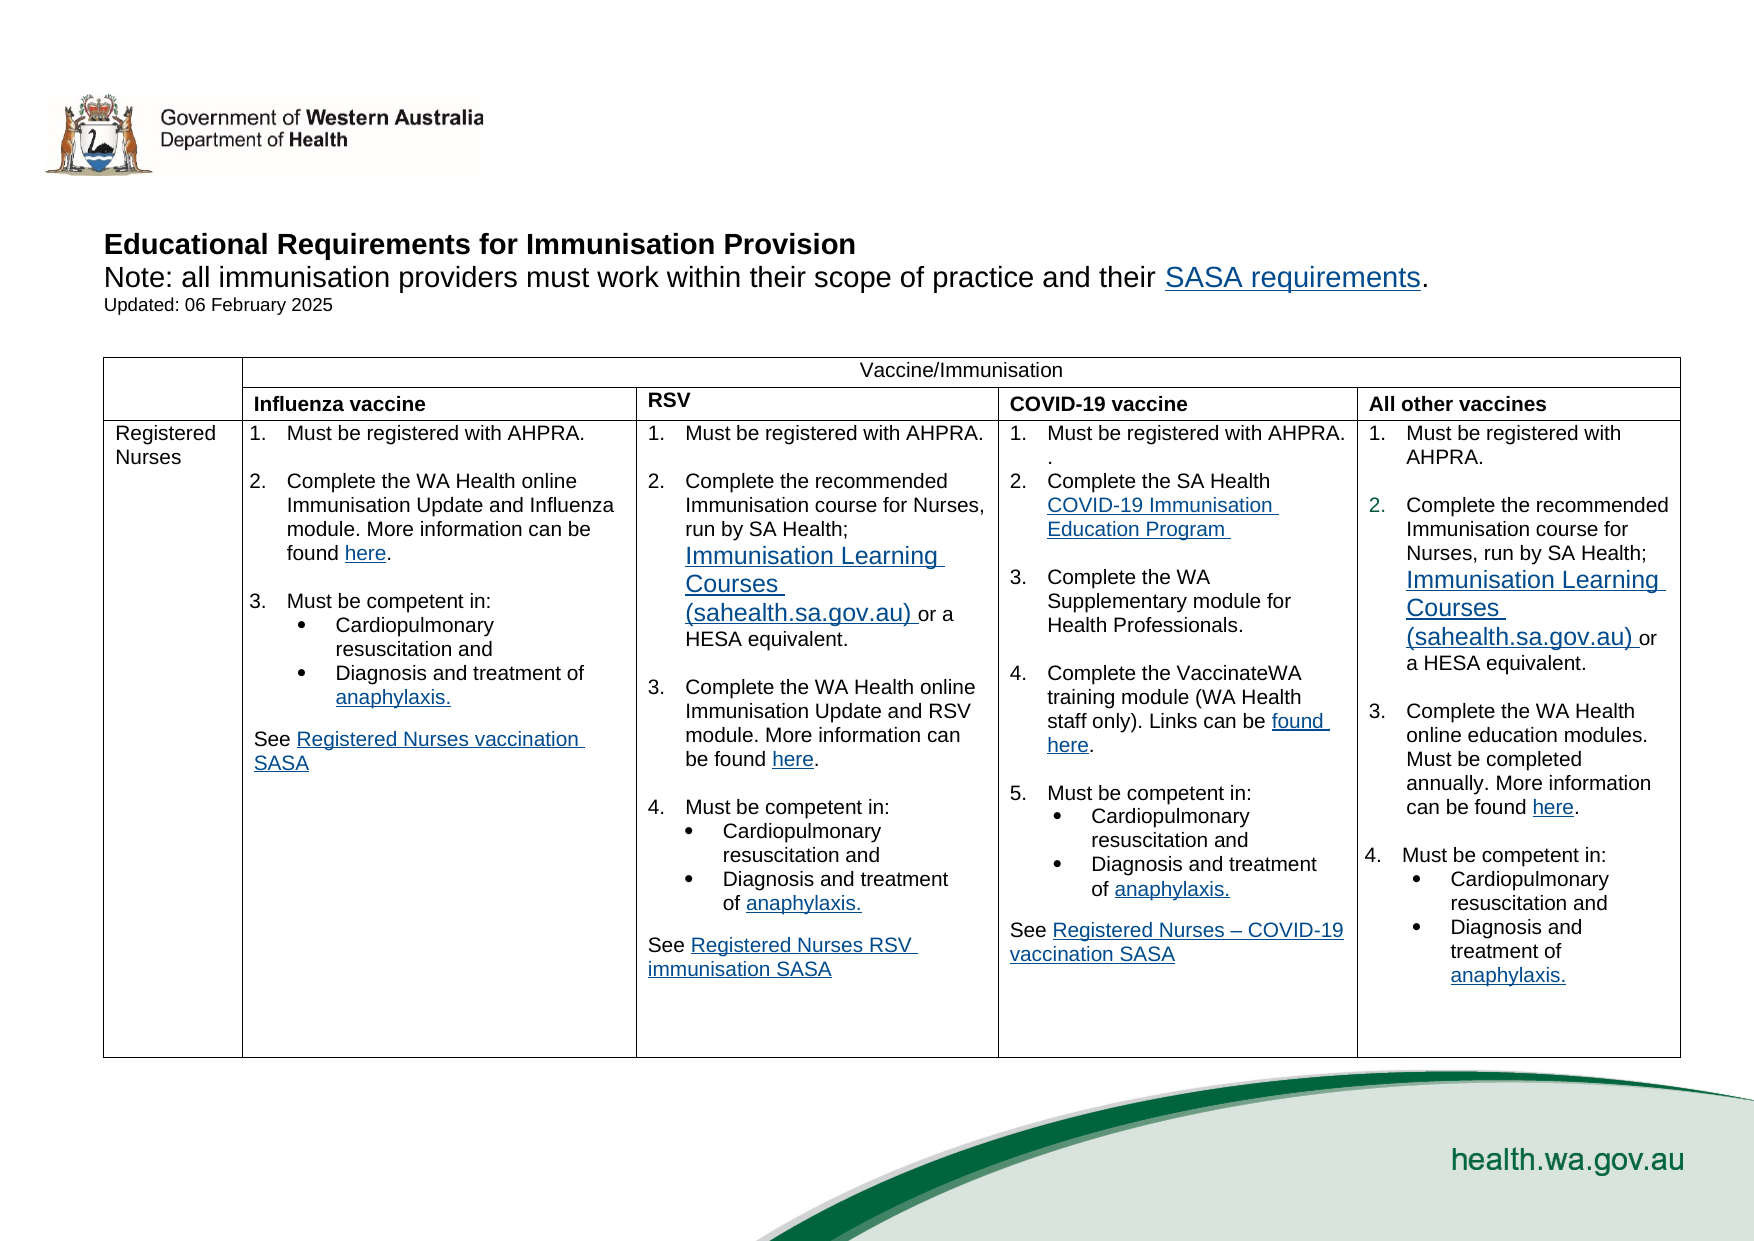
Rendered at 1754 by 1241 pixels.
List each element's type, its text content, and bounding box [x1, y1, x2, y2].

table_cell RSV [637, 388, 998, 420]
table_header [104, 358, 242, 420]
table_cell Must be registered with AHPRA. Complete the WA Health online Immunisation Update and Influenza module. More information can be found here. Must be competent in: Cardiopulmonary resuscitation and Diagnosis and treatment of anaphylaxis. See Registered Nurses vaccination SASA [243, 421, 636, 1057]
text Note: all immunisation providers must work within their scope of practice and their SASA requirements. [103, 261, 1680, 294]
text Updated: 06 February 2025 [103, 294, 1680, 316]
table_cell Must be registered with AHPRA. Complete the recommended Immunisation course for Nurses, run by SA Health; Immunisation Learning Courses (sahealth.sa.gov.au) or a HESA equivalent. Complete the WA Health online Immunisation Update and RSV module. More information can be found here. Must be competent in: Cardiopulmonary resuscitation and Diagnosis and treatment of anaphylaxis. See Registered Nurses RSV immunisation SASA [637, 421, 998, 1057]
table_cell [1358, 421, 1680, 1057]
picture [515, 0, 1754, 1241]
table_cell Must be registered with AHPRA. . Complete the SA Health COVID-19 Immunisation Education Program Complete the WA Supplementary module for Health Professionals. Complete the VaccinateWA training module (WA Health staff only). Links can be found here. Must be competent in: Cardiopulmonary resuscitation and Diagnosis and treatment of anaphylaxis. See Registered Nurses – COVID-19 vaccination SASA [999, 421, 1357, 1057]
table_cell All other vaccines [1358, 388, 1680, 420]
picture [44, 94, 484, 176]
text Educational Requirements for Immunisation Provision [103, 227, 1680, 261]
table_header Vaccine/Immunisation [243, 358, 1680, 387]
table_cell Influenza vaccine [243, 388, 636, 420]
table_cell Registered Nurses [104, 421, 242, 1057]
table_cell COVID-19 vaccine [999, 388, 1357, 420]
